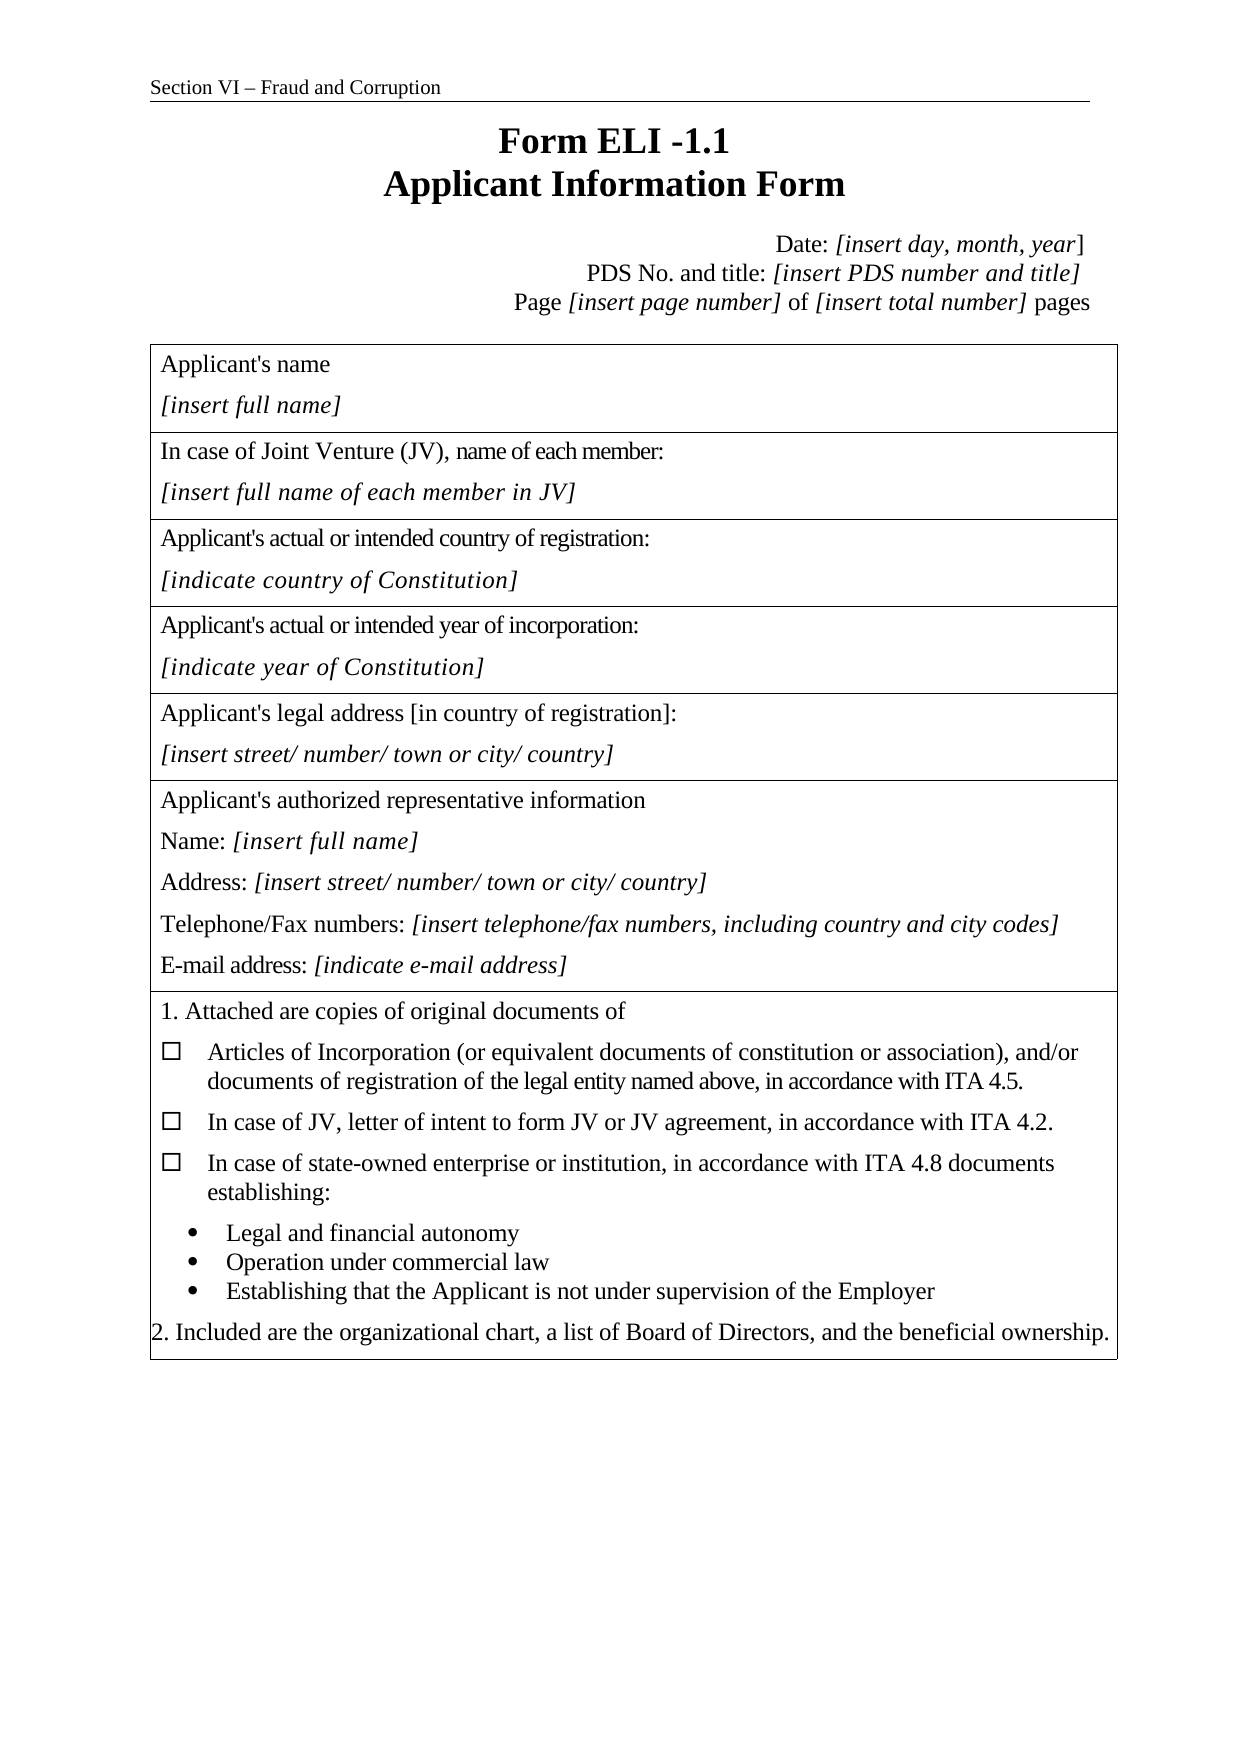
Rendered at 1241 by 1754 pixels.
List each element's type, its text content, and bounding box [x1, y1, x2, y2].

subtitle Form ELI -1.1 Applicant Information Form [141, 118, 1088, 204]
text Date: [insert day, month, year] PDS No. and title: [insert PDS number and title] Page [insert page number] of [insert total number] pages [150, 229, 1090, 316]
table_cell 1. Attached are copies of original documents of Articles of Incorporation (or equivalent documents of constitution or association), and/or documents of registration of the legal entity named above, in accordance with ITA 4.5. In case of JV, letter of intent to form JV or JV agreement, in accordance with ITA 4.2. In case of state-owned enterprise or institution, in accordance with ITA 4.8 documents establishing: Legal and financial autonomy Operation under commercial law Establishing that the Applicant is not under supervision of the Employer 2. Included are the organizational chart, a list of Board of Directors, and the beneficial ownership. [151, 992, 1117, 1358]
table_cell In case of Joint Venture (JV), name of each member: [insert full name of each member in JV] [151, 433, 1117, 519]
table_cell Applicant's authorized representative information Name: [insert full name] Address: [insert street/ number/ town or city/ country] Telephone/Fax numbers: [insert telephone/fax numbers, including country and city codes] E-mail address: [indicate e-mail address] [151, 781, 1117, 991]
table_header Applicant's name [insert full name] [151, 345, 1117, 432]
table_cell Applicant's actual or intended country of registration: [indicate country of Constitution] [151, 520, 1117, 606]
table_cell Applicant's actual or intended year of incorporation: [indicate year of Constitution] [151, 607, 1117, 693]
table_cell Applicant's legal address [in country of registration]: [insert street/ number/ town or city/ country] [151, 694, 1117, 780]
